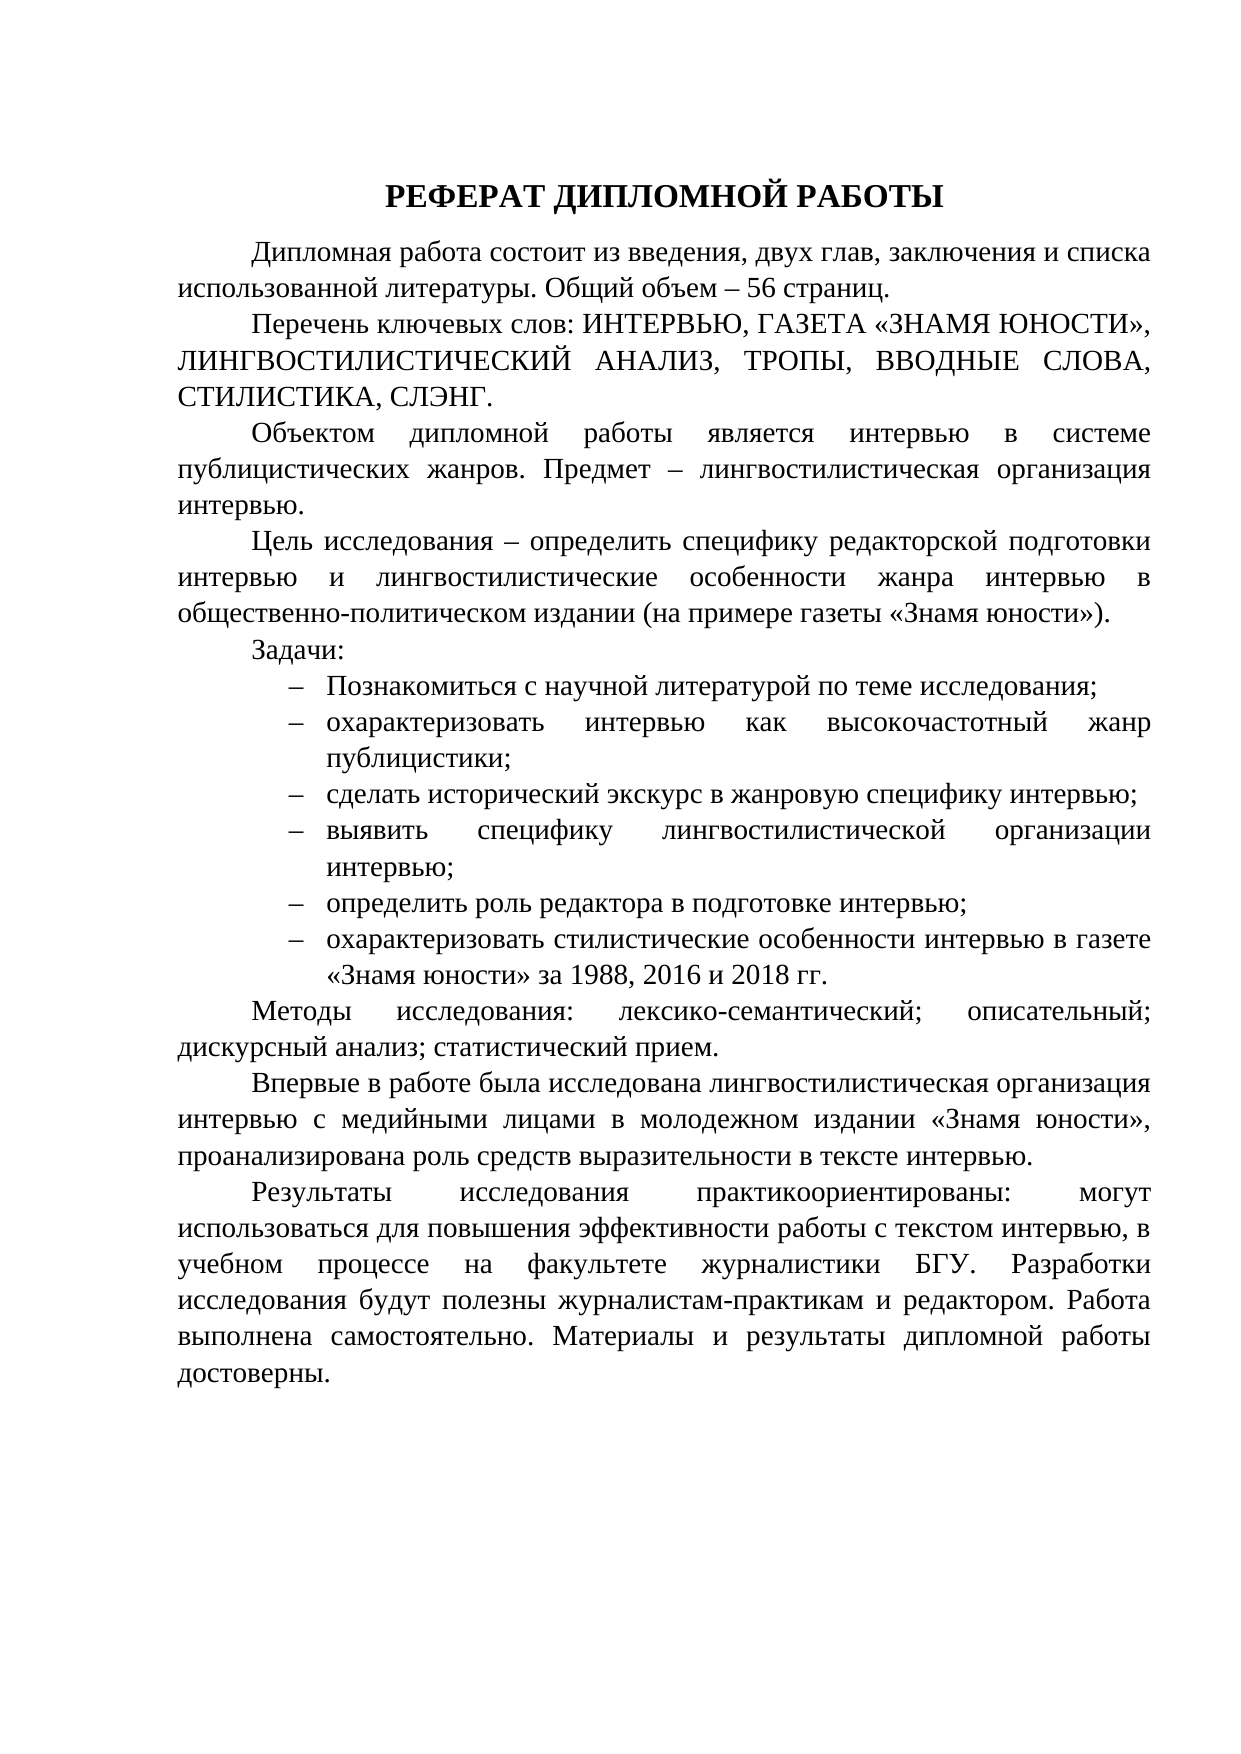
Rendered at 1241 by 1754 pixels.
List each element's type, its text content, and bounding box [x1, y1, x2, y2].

text Методы исследования: лексико-семантический; описательный; дискурсный анализ; статистический прием. [177, 993, 1152, 1063]
list определить роль редактора в подготовке интервью; [288, 885, 1152, 918]
list охарактеризовать интервью как высокочастотный жанр публицистики; [288, 704, 1152, 774]
list Познакомиться с научной литературой по теме исследования; [288, 668, 1152, 701]
text Результаты исследования практикоориентированы: могут использоваться для повышения эффективности работы с текстом интервью, в учебном процессе на факультете журналистики БГУ. Разработки исследования будут полезны журналистам-практикам и редактором. Работа выполнена самостоятельно. Материалы и результаты дипломной работы достоверны. [177, 1174, 1152, 1388]
list выявить специфику лингвостилистической организации интервью; [288, 812, 1152, 882]
text РЕФЕРАТ ДИПЛОМНОЙ РАБОТЫ [177, 176, 1152, 214]
text Дипломная работа состоит из введения, двух глав, заключения и списка использованной литературы. Общий объем – 56 страниц. [177, 234, 1152, 304]
text Задачи: [177, 632, 1152, 665]
list охарактеризовать стилистические особенности интервью в газете «Знамя юности» за 1988, 2016 и 2018 гг. [288, 921, 1152, 991]
list сделать исторический экскурс в жанровую специфику интервью; [288, 776, 1152, 810]
text Впервые в работе была исследована лингвостилистическая организация интервью с медийными лицами в молодежном издании «Знамя юности», проанализирована роль средств выразительности в тексте интервью. [177, 1066, 1152, 1171]
text Цель исследования – определить специфику редакторской подготовки интервью и лингвостилистические особенности жанра интервью в общественно-политическом издании (на примере газеты «Знамя юности»). [177, 523, 1152, 629]
text Перечень ключевых слов: ИНТЕРВЬЮ, ГАЗЕТА «ЗНАМЯ ЮНОСТИ», ЛИНГВОСТИЛИСТИЧЕСКИЙ АНАЛИЗ, ТРОПЫ, ВВОДНЫЕ СЛОВА, СТИЛИСТИКА, СЛЭНГ. [177, 306, 1152, 412]
text Объектом дипломной работы является интервью в системе публицистических жанров. Предмет – лингвостилистическая организация интервью. [177, 415, 1152, 521]
